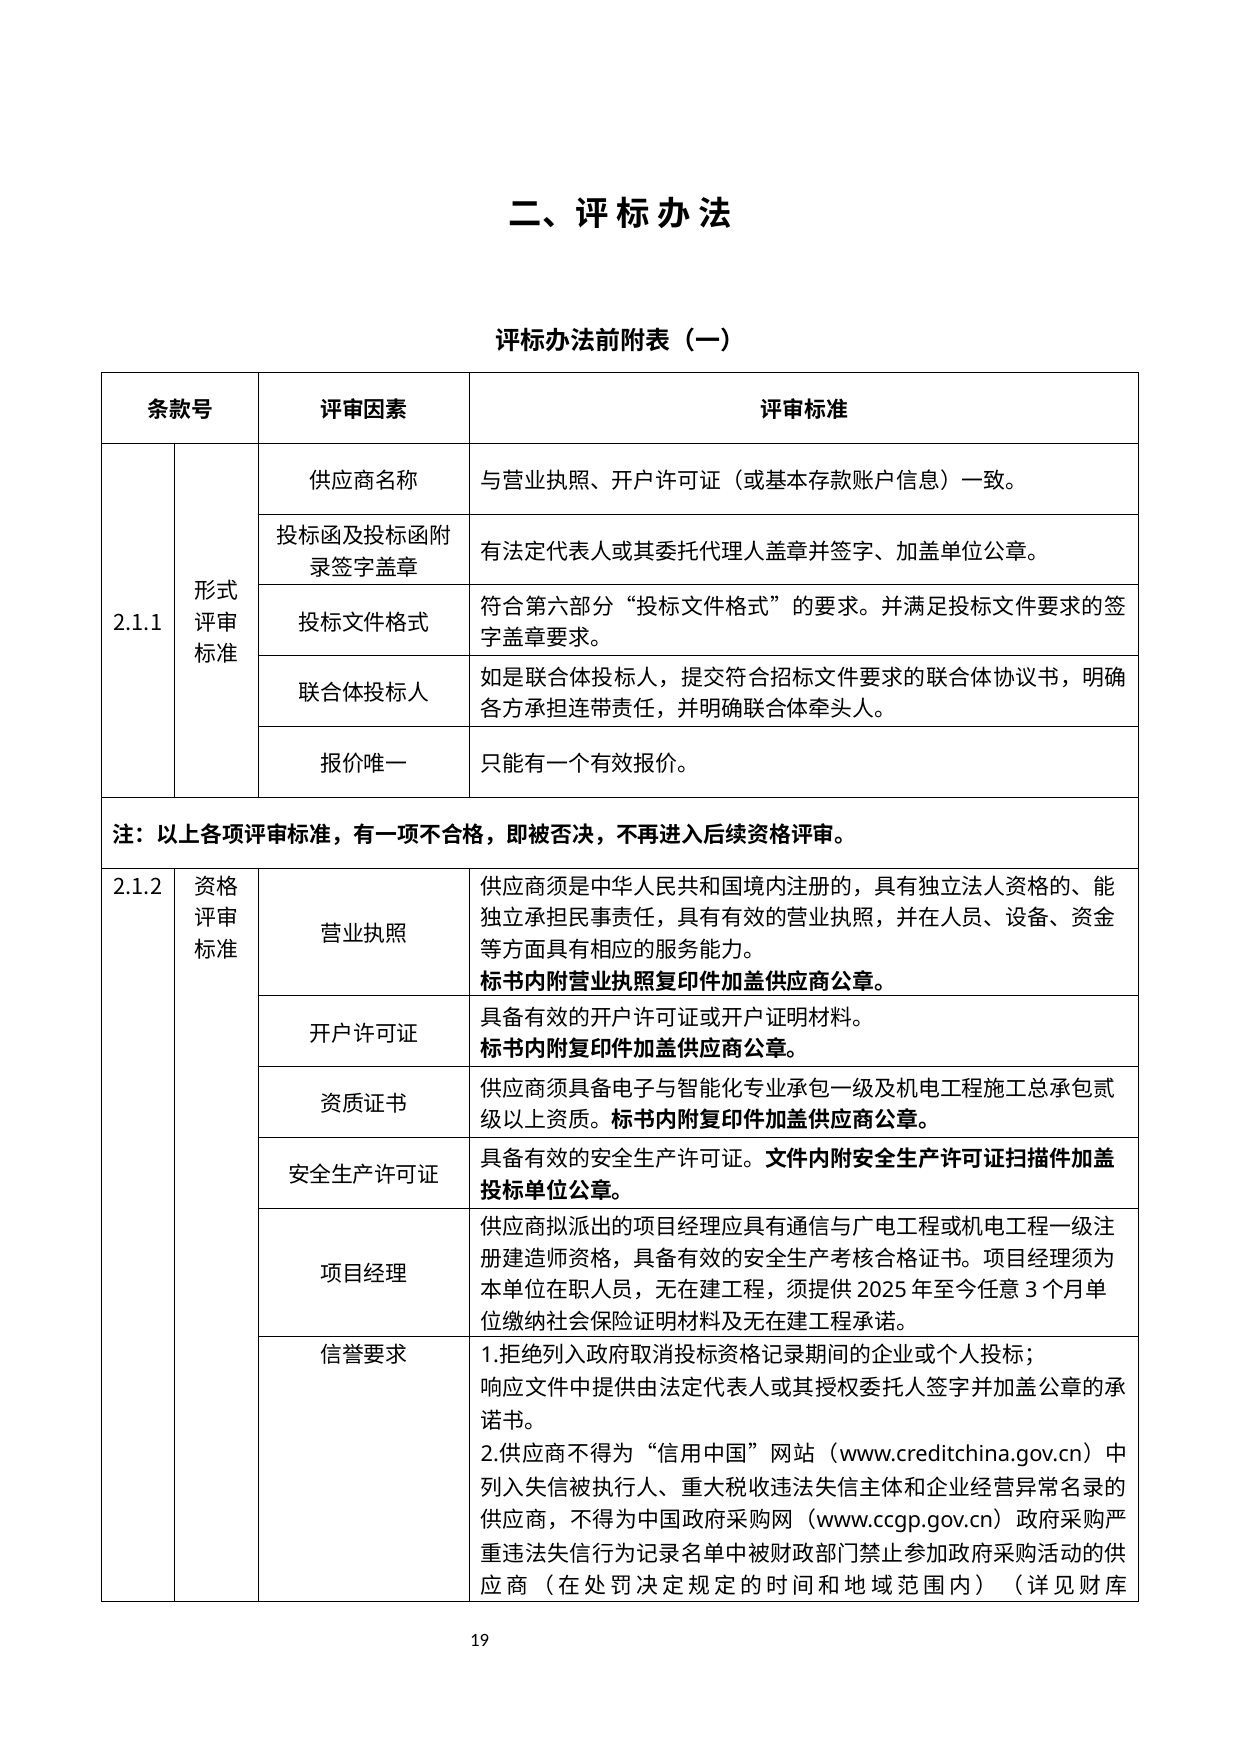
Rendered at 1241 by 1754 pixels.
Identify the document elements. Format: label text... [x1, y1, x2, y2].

table_header 条款号 [102, 373, 258, 443]
table_cell 投标文件格式 [259, 585, 469, 655]
table_cell 项目经理 [259, 1209, 469, 1336]
table_cell 注：以上各项评审标准，有一项不合格，即被否决，不再进入后续资格评审。 [102, 798, 1138, 868]
table_cell 安全生产许可证 [259, 1138, 469, 1208]
table_cell 有法定代表人或其委托代理人盖章并签字、加盖单位公章。 [470, 515, 1138, 584]
table_header 评审标准 [470, 373, 1138, 443]
table_cell 供应商名称 [259, 444, 469, 513]
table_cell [470, 1337, 1138, 1601]
title 评标办法前附表（一） [113, 306, 1127, 372]
table_cell 供应商须是中华人民共和国境内注册的，具有独立法人资格的、能独立承担民事责任，具有有效的营业执照，并在人员、设备、资金等方面具有相应的服务能力。 标书内附营业执照复印件加盖供应商公章。 [470, 869, 1138, 995]
table_cell 资格评审标准 [175, 869, 258, 1601]
table_cell 资质证书 [259, 1067, 469, 1137]
table_cell 只能有一个有效报价。 [470, 727, 1138, 797]
table_cell 2.1.2 [102, 869, 174, 1601]
table_cell 供应商须具备电子与智能化专业承包一级及机电工程施工总承包贰级以上资质。标书内附复印件加盖供应商公章。 [470, 1067, 1138, 1137]
table_cell 开户许可证 [259, 996, 469, 1066]
table_cell 符合第六部分“投标文件格式”的要求。并满足投标文件要求的签字盖章要求。 [470, 585, 1138, 655]
table_cell 信誉要求 [259, 1337, 469, 1601]
table_cell 具备有效的开户许可证或开户证明材料。 标书内附复印件加盖供应商公章。 [470, 996, 1138, 1066]
table_cell 联合体投标人 [259, 656, 469, 726]
table_cell 供应商拟派出的项目经理应具有通信与广电工程或机电工程一级注册建造师资格，具备有效的安全生产考核合格证书。项目经理须为本单位在职人员，无在建工程，须提供2025年至今任意3个月单位缴纳社会保险证明材料及无在建工程承诺。 [470, 1209, 1138, 1336]
table_cell 形式评审标准 [175, 444, 258, 797]
table_cell 2.1.1 [102, 444, 174, 797]
subtitle 二、评 标 办 法 [113, 178, 1127, 244]
table_cell 如是联合体投标人，提交符合招标文件要求的联合体协议书，明确各方承担连带责任，并明确联合体牵头人。 [470, 656, 1138, 726]
table_cell 报价唯一 [259, 727, 469, 797]
table_cell 与营业执照、开户许可证（或基本存款账户信息）一致。 [470, 444, 1138, 513]
table_cell 营业执照 [259, 869, 469, 995]
table_cell 投标函及投标函附录签字盖章 [259, 515, 469, 584]
table_cell 具备有效的安全生产许可证。文件内附安全生产许可证扫描件加盖投标单位公章。 [470, 1138, 1138, 1208]
table_header 评审因素 [259, 373, 469, 443]
